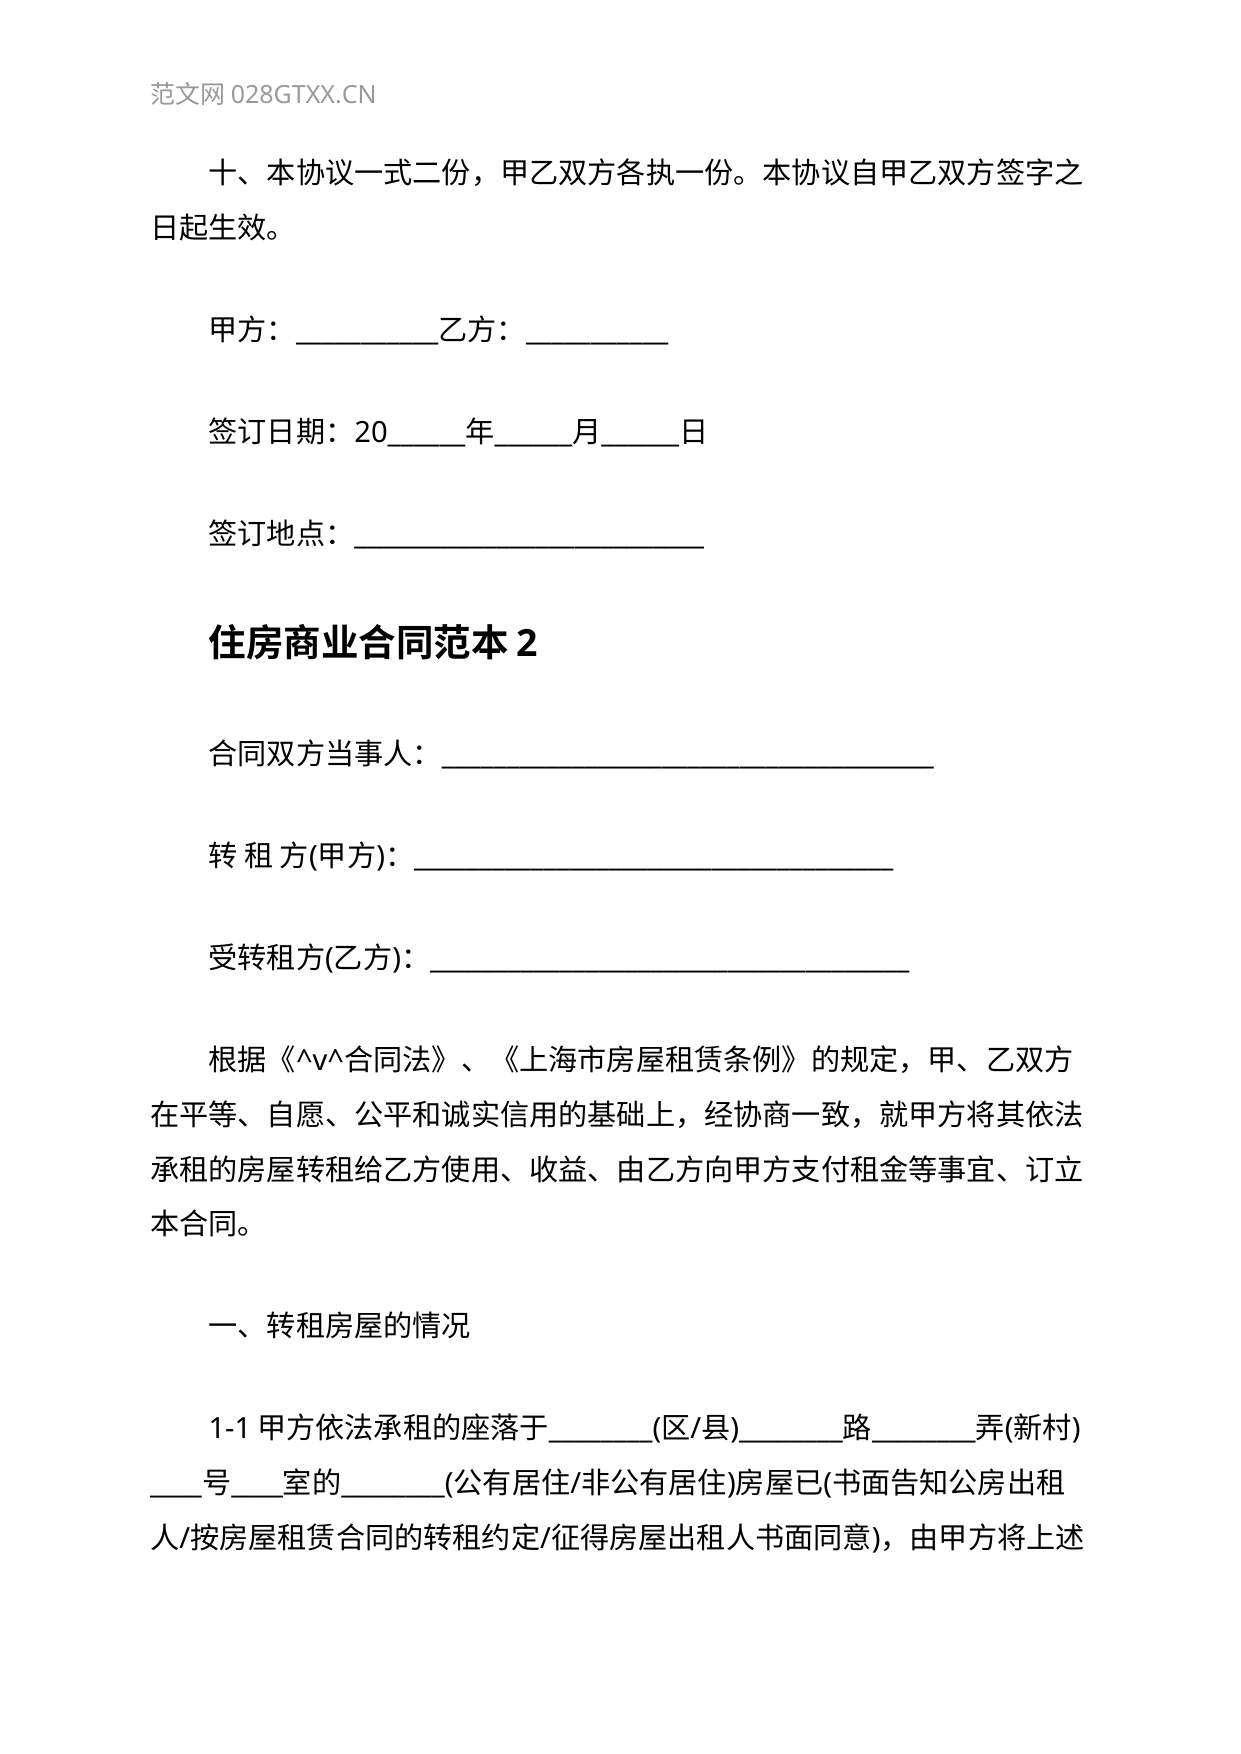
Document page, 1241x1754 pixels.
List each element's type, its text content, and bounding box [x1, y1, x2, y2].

text 根据《^v^合同法》、《上海市房屋租赁条例》的规定，甲、乙双方在平等、自愿、公平和诚实信用的基础上，经协商一致，就甲方将其依法承租的房屋转租给乙方使用、收益、由乙方向甲方支付租金等事宜、订立本合同。 [150, 1036, 1090, 1243]
text 甲方：___________乙方：___________ [150, 307, 1090, 349]
text 转 租 方(甲方)：_____________________________________ [150, 832, 1090, 874]
text 签订日期：20______年______月______日 [150, 409, 1090, 451]
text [150, 1404, 1090, 1557]
text 一、转租房屋的情况 [150, 1303, 1090, 1345]
text 受转租方(乙方)：_____________________________________ [150, 934, 1090, 977]
text 签订地点：___________________________ [150, 511, 1090, 553]
text 合同双方当事人：______________________________________ [150, 730, 1090, 773]
text 十、本协议一式二份，甲乙双方各执一份。本协议自甲乙双方签字之日起生效。 [150, 150, 1090, 247]
text 住房商业合同范本2 [150, 613, 1090, 667]
